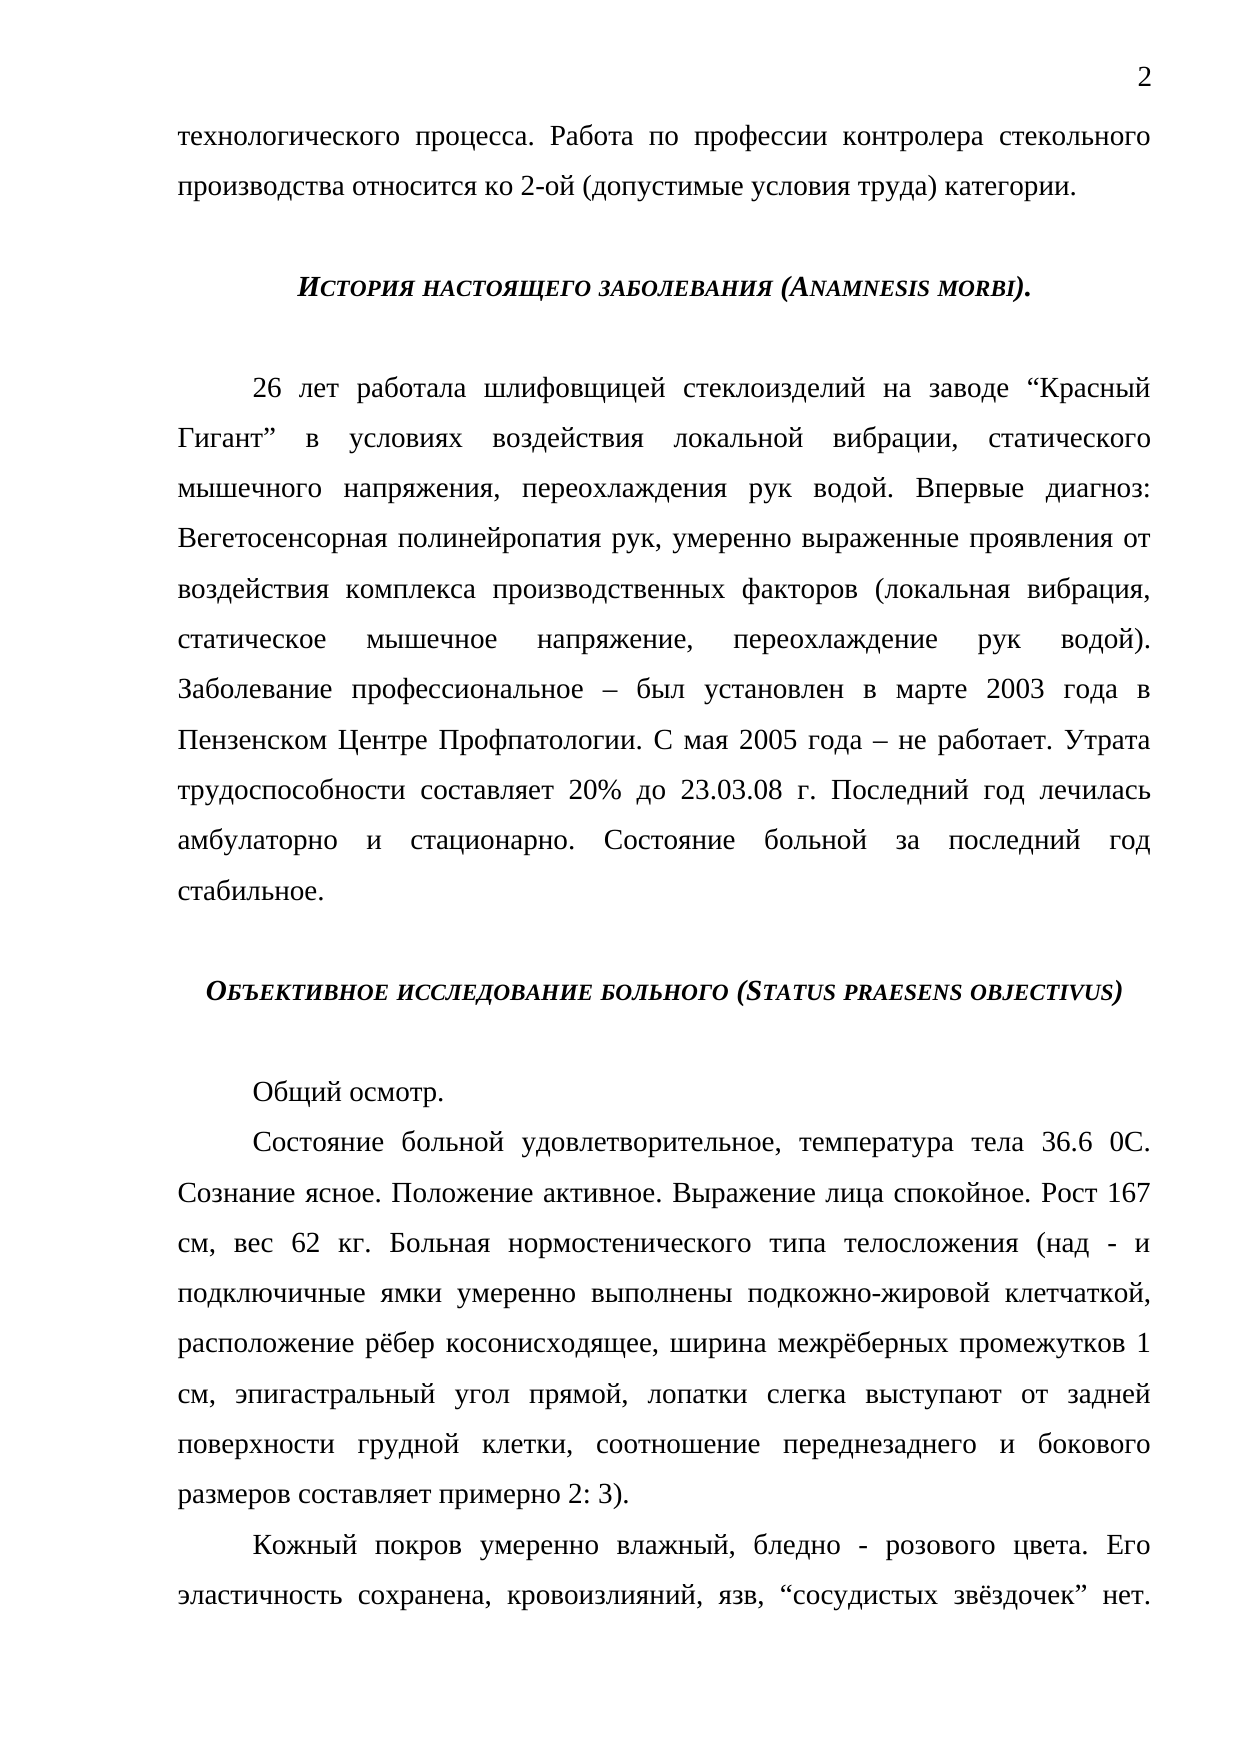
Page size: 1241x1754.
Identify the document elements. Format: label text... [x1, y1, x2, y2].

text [177, 1527, 1152, 1611]
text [177, 118, 1152, 202]
text 26 лет работала шлифовщицей стеклоизделий на заводе “Красный Гигант” в условиях воздействия локальной вибрации, статического мышечного напряжения, переохлаждения рук водой. Впервые диагноз: Вегетосенсорная полинейропатия рук, умеренно выраженные проявления от воздействия комплекса производственных факторов (локальная вибрация, статическое мышечное напряжение, переохлаждение рук водой). Заболевание профессиональное – был установлен в марте 2003 года в Пензенском Центре Профпатологии. С мая 2005 года – не работает. Утрата трудоспособности составляет 20% до 23.03.08 г. Последний год лечилась амбулаторно и стационарно. Состояние больной за последний год стабильное. [177, 370, 1152, 906]
text Состояние больной удовлетворительное, температура тела 36.6 0С. Сознание ясное. Положение активное. Выражение лица спокойное. Рост 167 см, вес 62 кг. Больная нормостенического типа телосложения (над - и подключичные ямки умеренно выполнены подкожно-жировой клетчаткой, расположение рёбер косонисходящее, ширина межрёберных промежутков 1 см, эпигастральный угол прямой, лопатки слегка выступают от задней поверхности грудной клетки, соотношение переднезаднего и бокового размеров составляет примерно 2: 3). [177, 1124, 1152, 1510]
text История настоящего заболевания (Anamnesis morbi). [177, 269, 1152, 303]
text Объективное исследование больного (Status praesens objectivus) [177, 973, 1152, 1007]
text Общий осмотр. [177, 1074, 1152, 1108]
